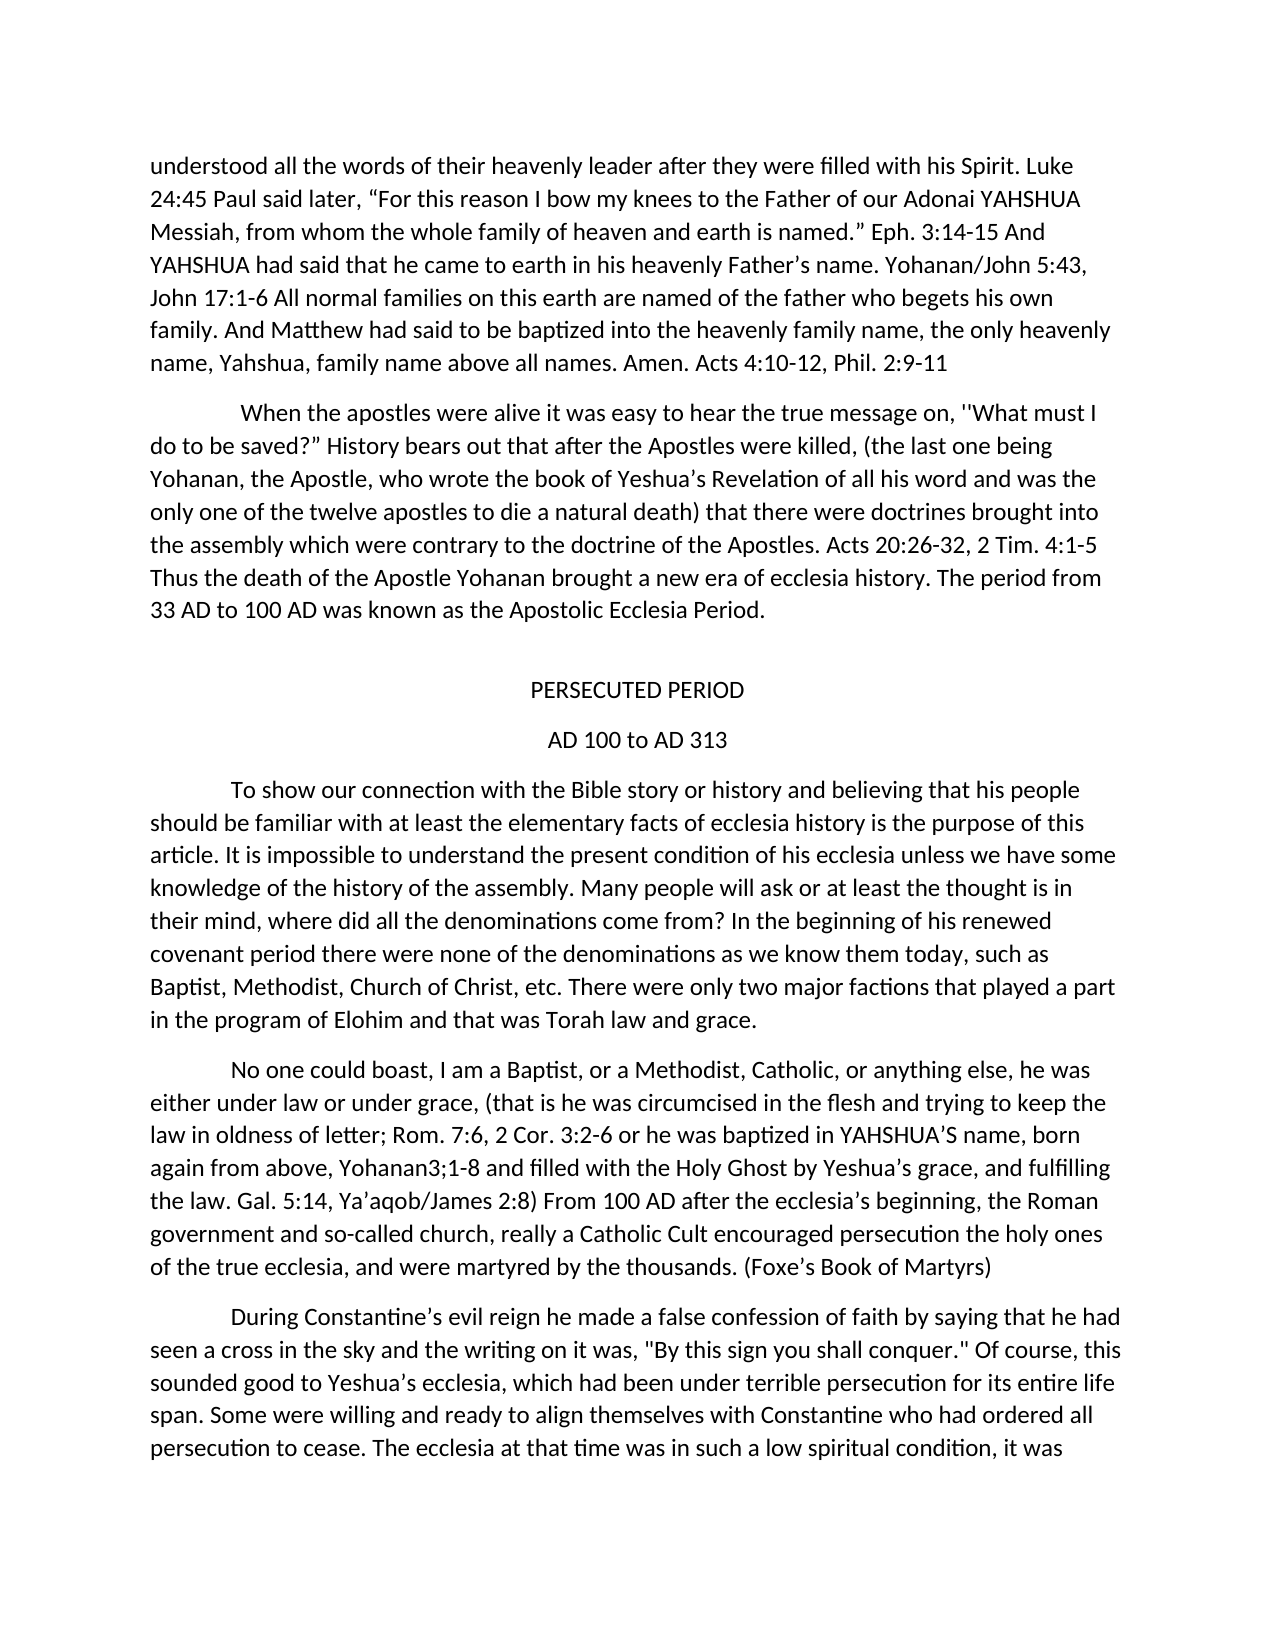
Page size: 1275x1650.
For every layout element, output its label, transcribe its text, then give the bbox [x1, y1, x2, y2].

text No one could boast, I am a Baptist, or a Methodist, Catholic, or anything else, he was either under law or under grace, (that is he was circumcised in the flesh and trying to keep the law in oldness of letter; Rom. 7:6, 2 Cor. 3:2-6 or he was baptized in YAHSHUA’S name, born again from above, Yohanan3;1-8 and filled with the Holy Ghost by Yeshua’s grace, and fulfilling the law. Gal. 5:14, Ya’aqob/James 2:8) From 100 AD after the ecclesia’s beginning, the Roman government and so-called church, really a Catholic Cult encouraged persecution the holy ones of the true ecclesia, and were martyred by the thousands. (Foxe’s Book of Martyrs) [150, 1054, 1125, 1282]
text PERSECUTED PERIOD [150, 644, 1125, 705]
text To show our connection with the Bible story or history and believing that his people should be familiar with at least the elementary facts of ecclesia history is the purpose of this article. It is impossible to understand the present condition of his ecclesia unless we have some knowledge of the history of the assembly. Many people will ask or at least the thought is in their mind, where did all the denominations come from? In the beginning of his renewed covenant period there were none of the denominations as we know them today, such as Baptist, Methodist, Church of Christ, etc. There were only two major factions that played a part in the program of Elohim and that was Torah law and grace. [150, 774, 1125, 1035]
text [150, 150, 1125, 378]
text AD 100 to AD 313 [150, 724, 1125, 755]
text When the apostles were alive it was easy to hear the true message on, ''What must I do to be saved?” History bears out that after the Apostles were killed, (the last one being Yohanan, the Apostle, who wrote the book of Yeshua’s Revelation of all his word and was the only one of the twelve apostles to die a natural death) that there were doctrines brought into the assembly which were contrary to the doctrine of the Apostles. Acts 20:26-32, 2 Tim. 4:1-5 Thus the death of the Apostle Yohanan brought a new era of ecclesia history. The period from 33 AD to 100 AD was known as the Apostolic Ecclesia Period. [150, 397, 1125, 625]
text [150, 1301, 1125, 1463]
